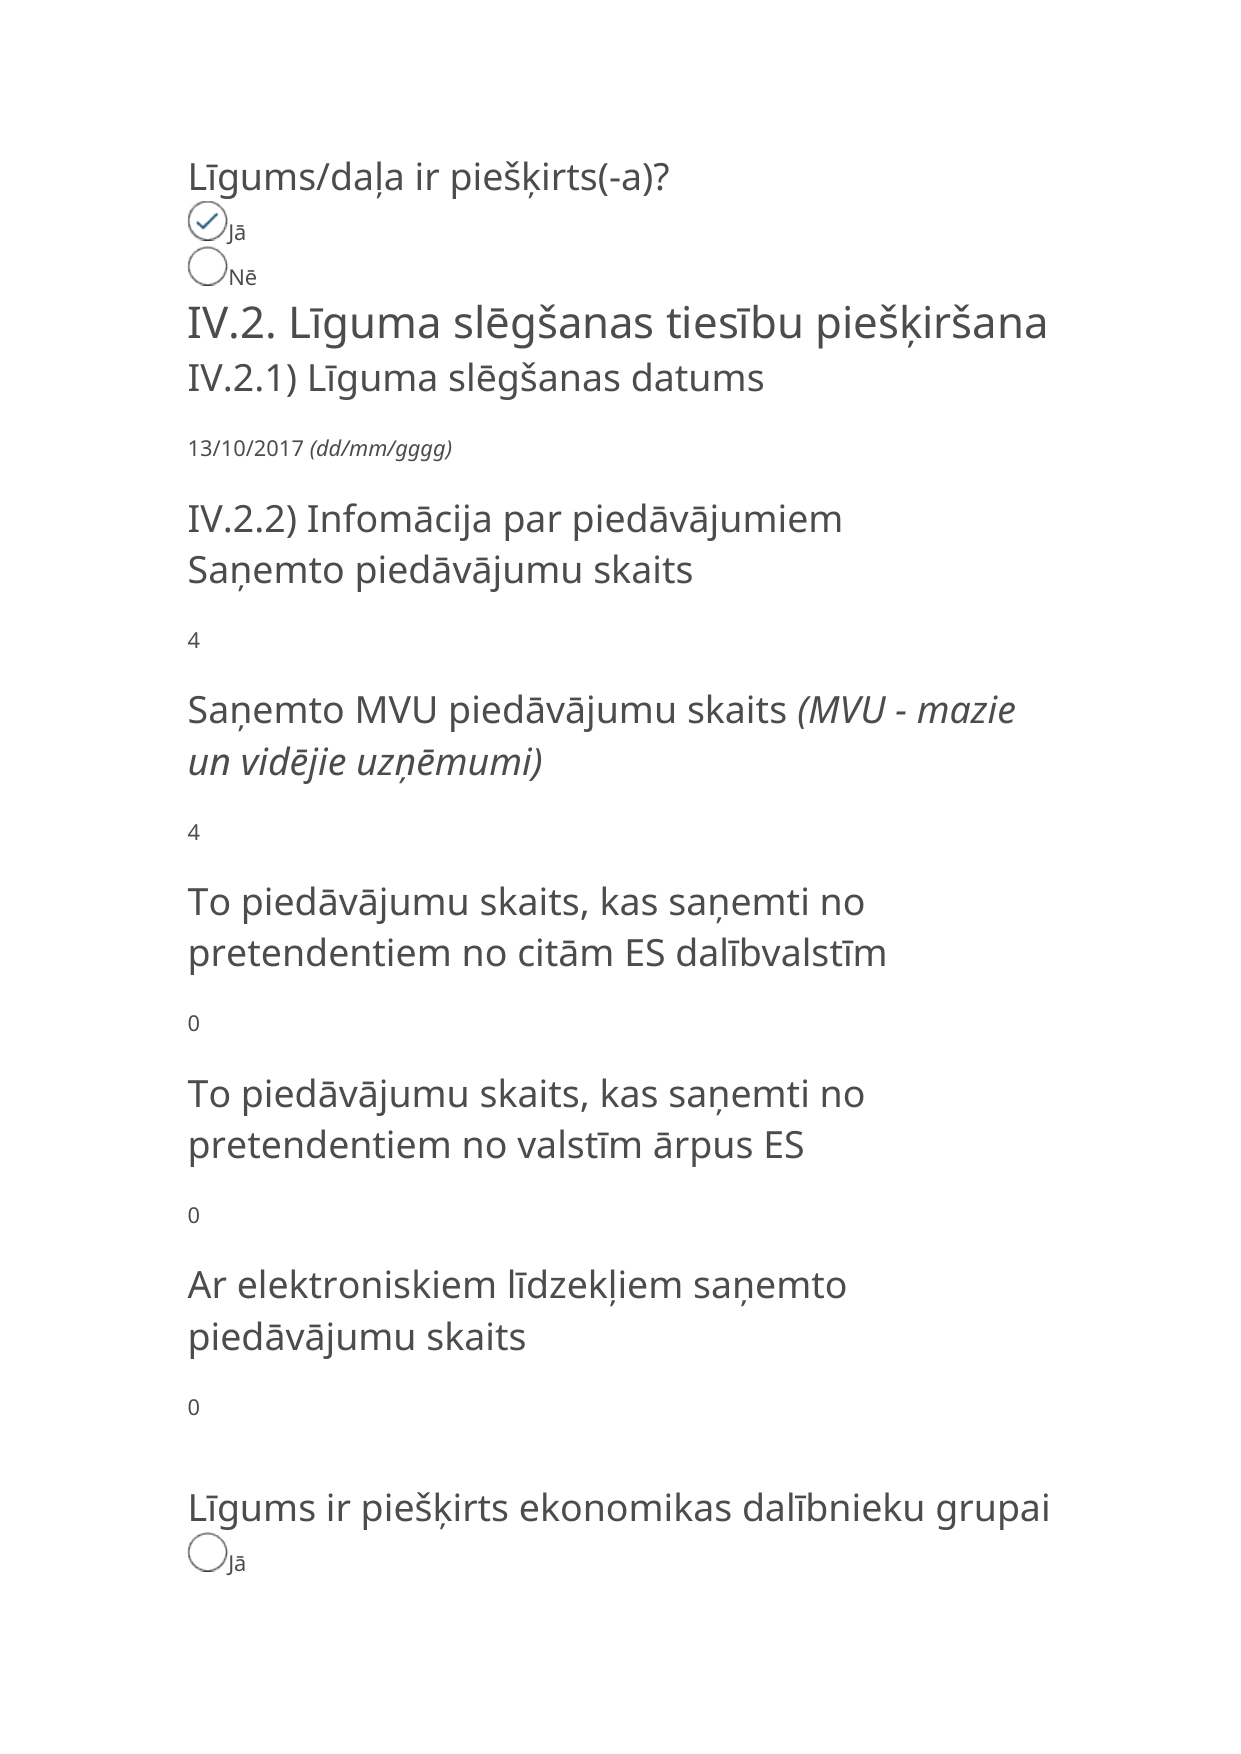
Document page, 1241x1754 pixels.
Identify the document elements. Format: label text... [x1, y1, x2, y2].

text 0 [187, 1390, 1053, 1421]
text Līgums/daļa ir piešķirts(-a)? [187, 150, 1053, 201]
text 0 [187, 1007, 1053, 1038]
text Jā [187, 201, 1053, 246]
text Ar elektroniskiem līdzekļiem saņemto piedāvājumu skaits [187, 1259, 1053, 1361]
text IV.2.2) Infomācija par piedāvājumiem [187, 492, 1053, 543]
text To piedāvājumu skaits, kas saņemti no pretendentiem no valstīm ārpus ES [187, 1067, 1053, 1169]
text 4 [187, 815, 1053, 846]
picture [187, 246, 229, 286]
text 13/10/2017 (dd/mm/gggg) [187, 432, 1053, 463]
text 4 [187, 623, 1053, 654]
picture [187, 201, 229, 241]
text To piedāvājumu skaits, kas saņemti no pretendentiem no citām ES dalībvalstīm [187, 875, 1053, 977]
text Līgums ir piešķirts ekonomikas dalībnieku grupai [187, 1482, 1053, 1533]
text Jā [187, 1533, 1053, 1578]
text IV.2. Līguma slēgšanas tiesību piešķiršana [187, 292, 1053, 351]
text Nē [187, 246, 1053, 292]
text Saņemto piedāvājumu skaits [187, 543, 1053, 594]
text Saņemto MVU piedāvājumu skaits (MVU - mazie un vidējie uzņēmumi) [187, 684, 1053, 786]
text 0 [187, 1198, 1053, 1229]
picture [187, 1532, 229, 1572]
text IV.2.1) Līguma slēgšanas datums [187, 351, 1053, 402]
